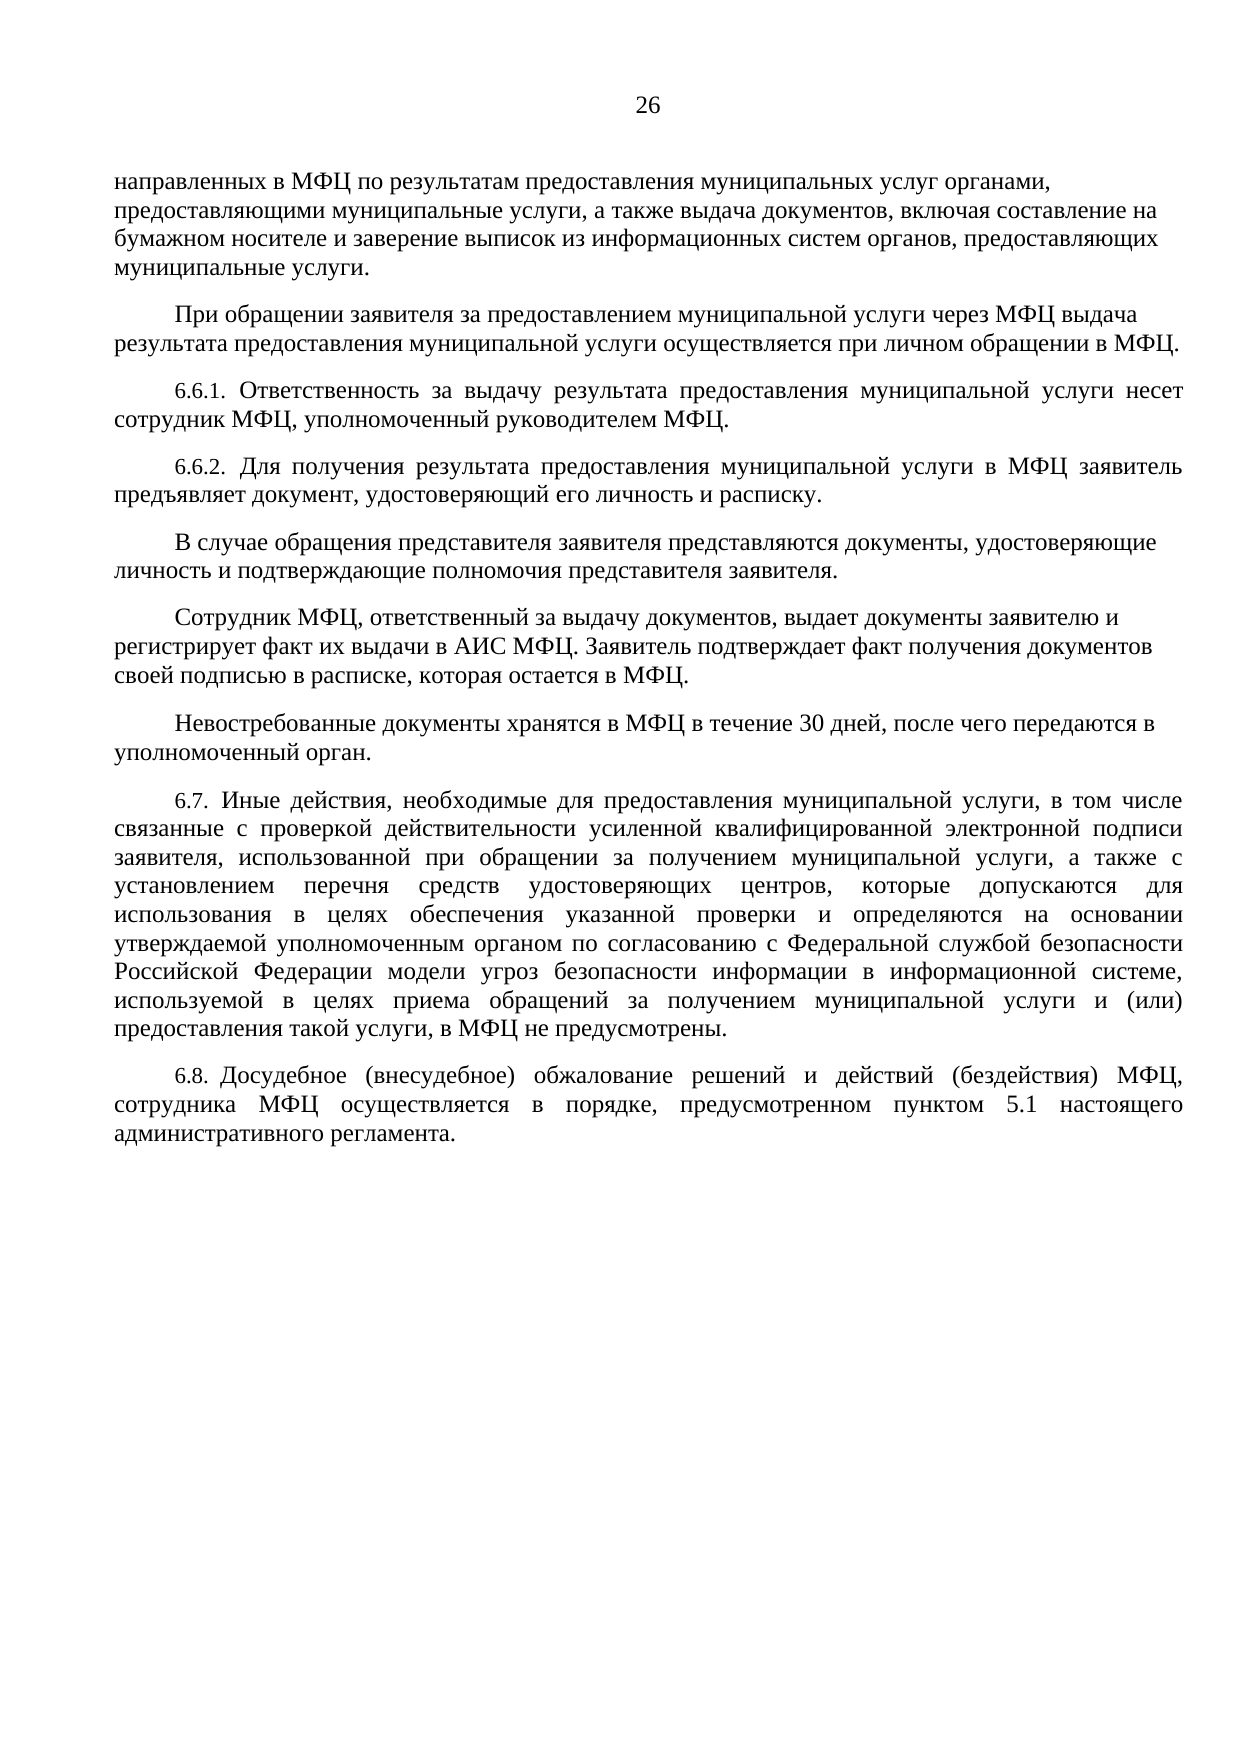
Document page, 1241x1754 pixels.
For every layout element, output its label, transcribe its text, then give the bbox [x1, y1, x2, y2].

text В случае обращения представителя заявителя представляются документы, удостоверяющие личность и подтверждающие полномочия представителя заявителя. [114, 527, 1184, 584]
list Иные действия, необходимые для предоставления муниципальной услуги, в том числе связанные с проверкой действительности усиленной квалифицированной электронной подписи заявителя, использованной при обращении за получением муниципальной услуги, а также с установлением перечня средств удостоверяющих центров, которые допускаются для использования в целях обеспечения указанной проверки и определяются на основании утверждаемой уполномоченным органом по согласованию с Федеральной службой безопасности Российской Федерации модели угроз безопасности информации в информационной системе, используемой в целях приема обращений за получением муниципальной услуги и (или) предоставления такой услуги, в МФЦ не предусмотрены. [114, 785, 1184, 1042]
list Ответственность за выдачу результата предоставления муниципальной услуги несет сотрудник МФЦ, уполномоченный руководителем МФЦ. [114, 376, 1184, 433]
text направленных в МФЦ по результатам предоставления муниципальных услуг органами, предоставляющими муниципальные услуги, а также выдача документов, включая составление на бумажном носителе и заверение выписок из информационных систем органов, предоставляющих муниципальные услуги. [114, 167, 1184, 281]
text Невостребованные документы хранятся в МФЦ в течение 30 дней, после чего передаются в уполномоченный орган. [114, 708, 1184, 766]
text 26 [635, 96, 661, 118]
text При обращении заявителя за предоставлением муниципальной услуги через МФЦ выдача результата предоставления муниципальной услуги осуществляется при личном обращении в МФЦ. [114, 300, 1184, 357]
text Сотрудник МФЦ, ответственный за выдачу документов, выдает документы заявителю и регистрирует факт их выдачи в АИС МФЦ. Заявитель подтверждает факт получения документов своей подписью в расписке, которая остается в МФЦ. [114, 603, 1184, 689]
list Для получения результата предоставления муниципальной услуги в МФЦ заявитель предъявляет документ, удостоверяющий его личность и расписку. [114, 451, 1184, 508]
list Досудебное (внесудебное) обжалование решений и действий (бездействия) МФЦ, сотрудника МФЦ осуществляется в порядке, предусмотренном пунктом 5.1 настоящего административного регламента. [114, 1061, 1184, 1147]
